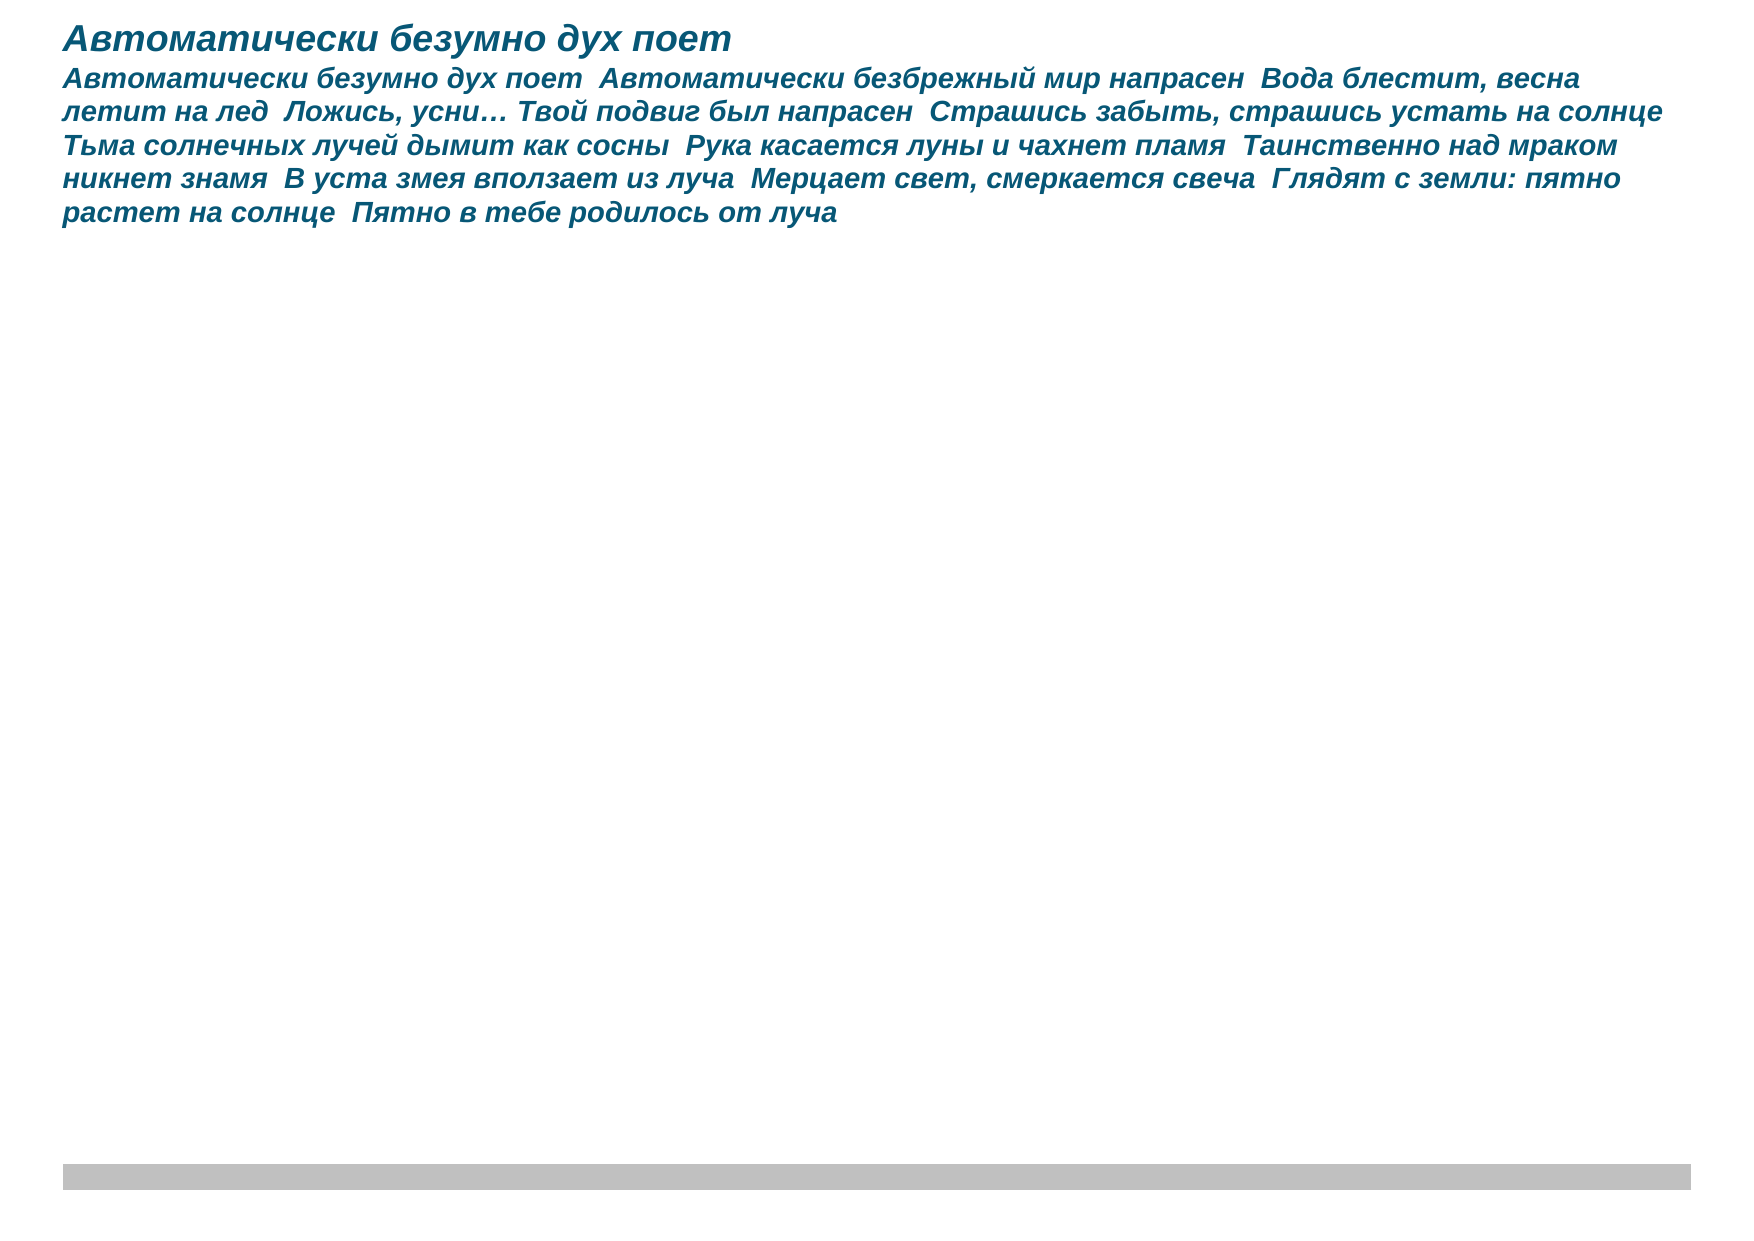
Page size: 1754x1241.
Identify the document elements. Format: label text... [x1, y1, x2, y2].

subtitle Автоматически безумно дух поет [62, 17, 1691, 60]
text Автоматически безумно дух поет [62, 61, 1691, 228]
